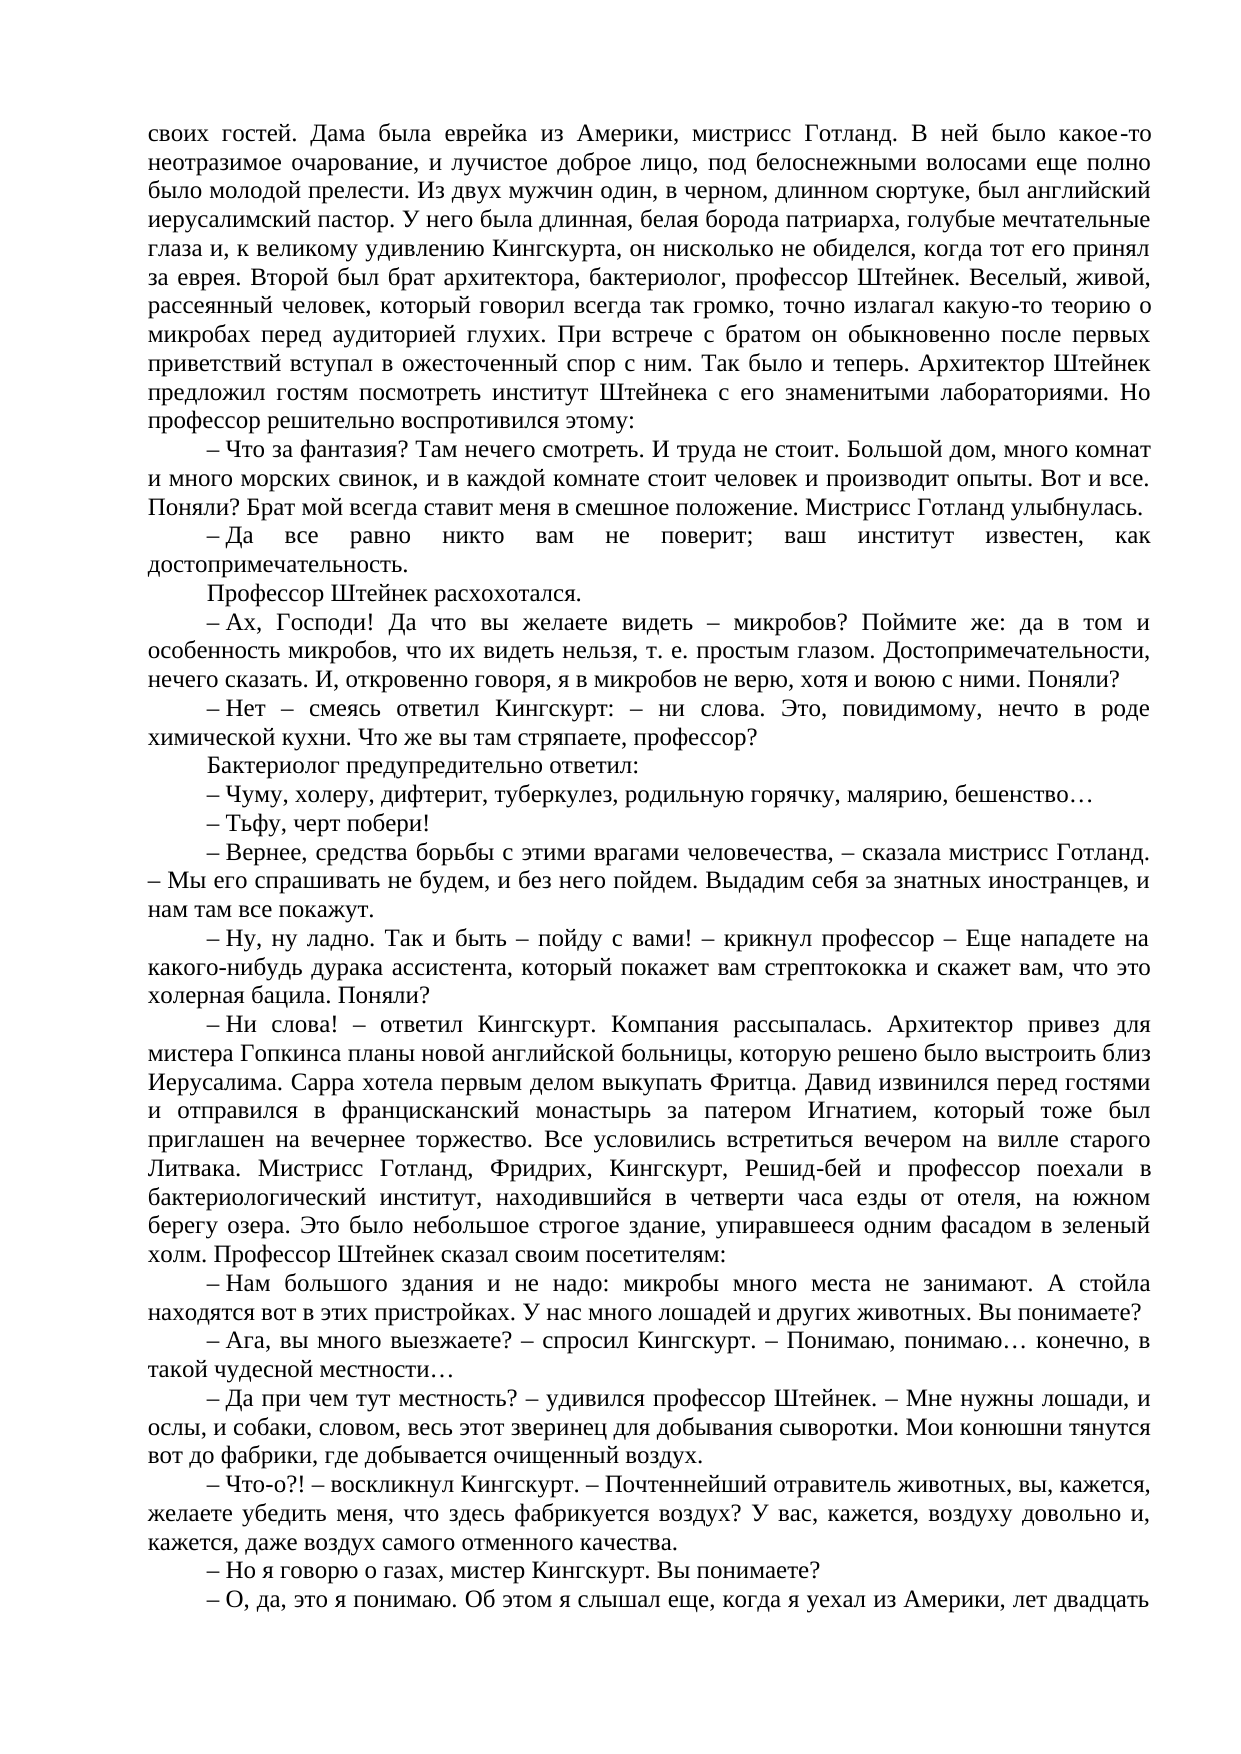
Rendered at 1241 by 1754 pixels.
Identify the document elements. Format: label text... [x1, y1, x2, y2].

text – Да все равно никто вам не поверит; ваш институт известен, как достопримечательность. [148, 521, 1152, 578]
text – Тьфу, черт побери! [148, 808, 1152, 837]
text Бактериолог предупредительно ответил: [148, 751, 1152, 779]
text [148, 1584, 1152, 1613]
text Профессор Штейнек расхохотался. [148, 578, 1152, 607]
text – Ни слова! – ответил Кингскурт. Компания рассыпалась. Архитектор привез для мистера Гопкинса планы новой английской больницы, которую решено было выстроить близ Иерусалима. Сарра хотела первым делом выкупать Фритца. Давид извинился перед гостями и отправился в францисканский монастырь за патером Игнатием, который тоже был приглашен на вечернее торжество. Все условились встретиться вечером на вилле старого Литвака. Мистрисс Готланд, Фридрих, Кингскурт, Решид-бей и профессор поехали в бактериологический институт, находившийся в четверти часа езды от отеля, на южном берегу озера. Это было небольшое строгое здание, упиравшееся одним фасадом в зеленый холм. Профессор Штейнек сказал своим посетителям: [148, 1009, 1152, 1268]
text – Да при чем тут местность? – удивился профессор Штейнек. – Мне нужны лошади, и ослы, и собаки, словом, весь этот зверинец для добывания сыворотки. Мои конюшни тянутся вот до фабрики, где добывается очищенный воздух. [148, 1383, 1152, 1469]
text – Но я говорю о газах, мистер Кингскурт. Вы понимаете? [148, 1556, 1152, 1584]
text – Ага, вы много выезжаете? – спросил Кингскурт. – Понимаю, понимаю… конечно, в такой чудесной местности… [148, 1326, 1152, 1383]
text – Ах, Господи! Да что вы желаете видеть – микробов? Поймите же: да в том и особенность микробов, что их видеть нельзя, т. е. простым глазом. Достопримечательности, нечего сказать. И, откровенно говоря, я в микробов не верю, хотя и воюю с ними. Поняли? [148, 607, 1152, 693]
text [148, 118, 1152, 434]
text – Вернее, средства борьбы с этими врагами человечества, – сказала мистрисс Готланд. – Мы его спрашивать не будем, и без него пойдем. Выдадим себя за знатных иностранцев, и нам там все покажут. [148, 837, 1152, 923]
text – Чуму, холеру, дифтерит, туберкулез, родильную горячку, малярию, бешенство… [148, 779, 1152, 808]
text – Ну, ну ладно. Так и быть – пойду с вами! – крикнул профессор – Еще нападете на какого-нибудь дурака ассистента, который покажет вам стрептококка и скажет вам, что это холерная бацила. Поняли? [148, 923, 1152, 1009]
text – Что-о?! – воскликнул Кингскурт. – Почтеннейший отравитель животных, вы, кажется, желаете убедить меня, что здесь фабрикуется воздух? У вас, кажется, воздуху довольно и, кажется, даже воздух самого отменного качества. [148, 1469, 1152, 1556]
text – Нет – смеясь ответил Кингскурт: – ни слова. Это, повидимому, нечто в роде химической кухни. Что же вы там стряпаете, профессор? [148, 693, 1152, 751]
text – Что за фантазия? Там нечего смотреть. И труда не стоит. Большой дом, много комнат и много морских свинок, и в каждой комнате стоит человек и производит опыты. Вот и все. Поняли? Брат мой всегда ставит меня в смешное положение. Мистрисс Готланд улыбнулась. [148, 434, 1152, 521]
text – Нам большого здания и не надо: микробы много места не занимают. А стойла находятся вот в этих пристройках. У нас много лошадей и других животных. Вы понимаете? [148, 1268, 1152, 1326]
